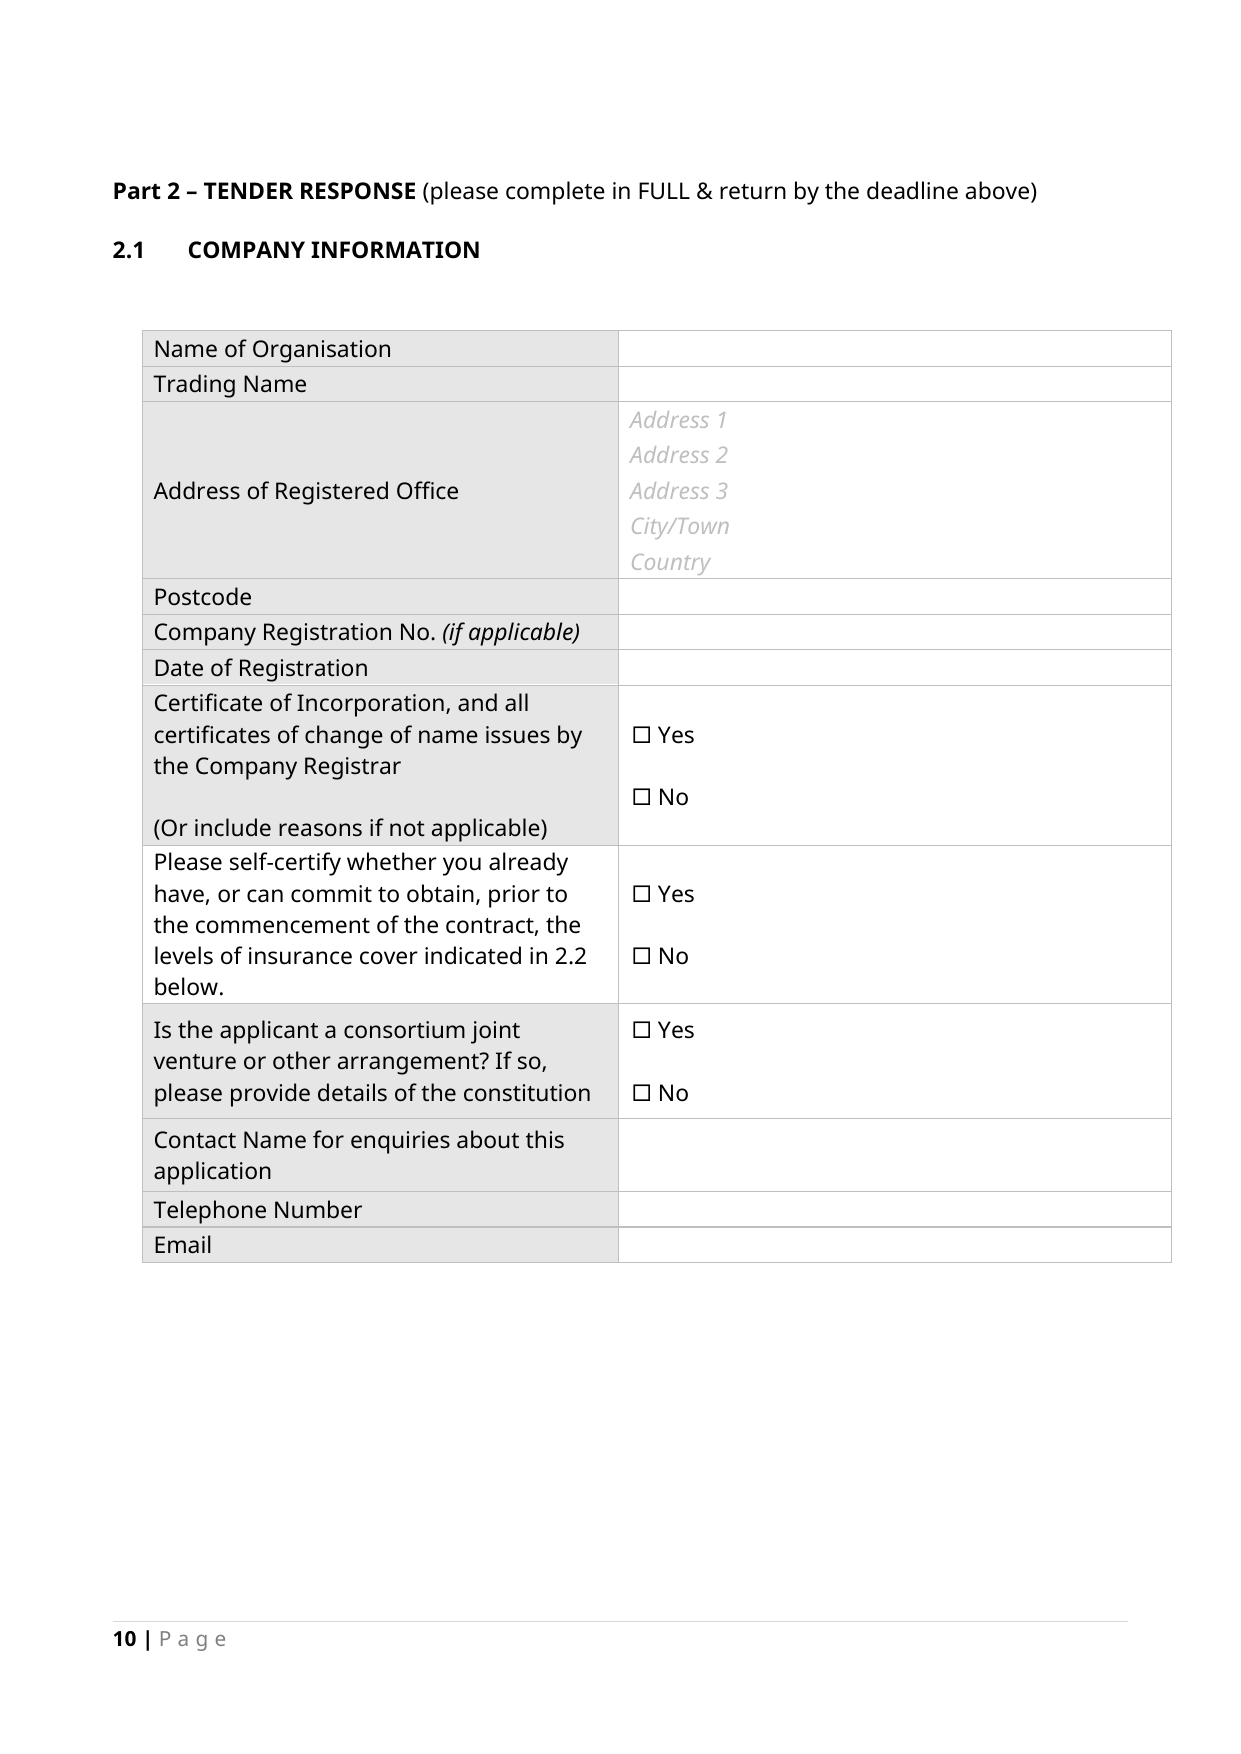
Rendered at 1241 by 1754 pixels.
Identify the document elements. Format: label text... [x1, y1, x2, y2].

table_cell Email [143, 1228, 618, 1262]
table_cell Yes No [619, 846, 1171, 1003]
table_cell [619, 367, 1171, 401]
table_cell Company Registration No. (if applicable) [143, 615, 618, 649]
table_cell Certificate of Incorporation, and all certificates of change of name issues by the Company Registrar (Or include reasons if not applicable) [143, 686, 618, 845]
table_cell Date of Registration [143, 650, 618, 684]
table_cell City/Town [619, 508, 1171, 543]
table_cell Postcode [143, 579, 618, 614]
table_header [619, 331, 1171, 366]
subtitle COMPANY INFORMATION [112, 234, 1128, 265]
table_cell Address of Registered Office [143, 402, 618, 578]
table_cell [619, 650, 1171, 684]
table_cell Address 3 [619, 472, 1171, 507]
table_cell [619, 1192, 1171, 1226]
table_cell Country [619, 543, 1171, 578]
table_header Name of Organisation [143, 331, 618, 366]
table_cell [619, 1228, 1171, 1262]
table_cell Trading Name [143, 367, 618, 401]
table_cell [619, 579, 1171, 614]
table_cell Address 2 [619, 437, 1171, 472]
table_cell [619, 615, 1171, 649]
table_cell Yes No [619, 1004, 1171, 1118]
subtitle Part 2 – TENDER RESPONSE (please complete in FULL & return by the deadline above) [112, 175, 1128, 206]
table_cell Address 1 [619, 402, 1171, 437]
table_cell Telephone Number [143, 1192, 618, 1226]
table_cell Is the applicant a consortium joint venture or other arrangement? If so, please provide details of the constitution [143, 1004, 618, 1118]
table_cell [619, 1119, 1171, 1191]
table_cell Please self-certify whether you already have, or can commit to obtain, prior to the commencement of the contract, the levels of insurance cover indicated in 2.2 below. [143, 846, 618, 1003]
table_cell Contact Name for enquiries about this application [143, 1119, 618, 1191]
table_cell Yes No [619, 686, 1171, 845]
